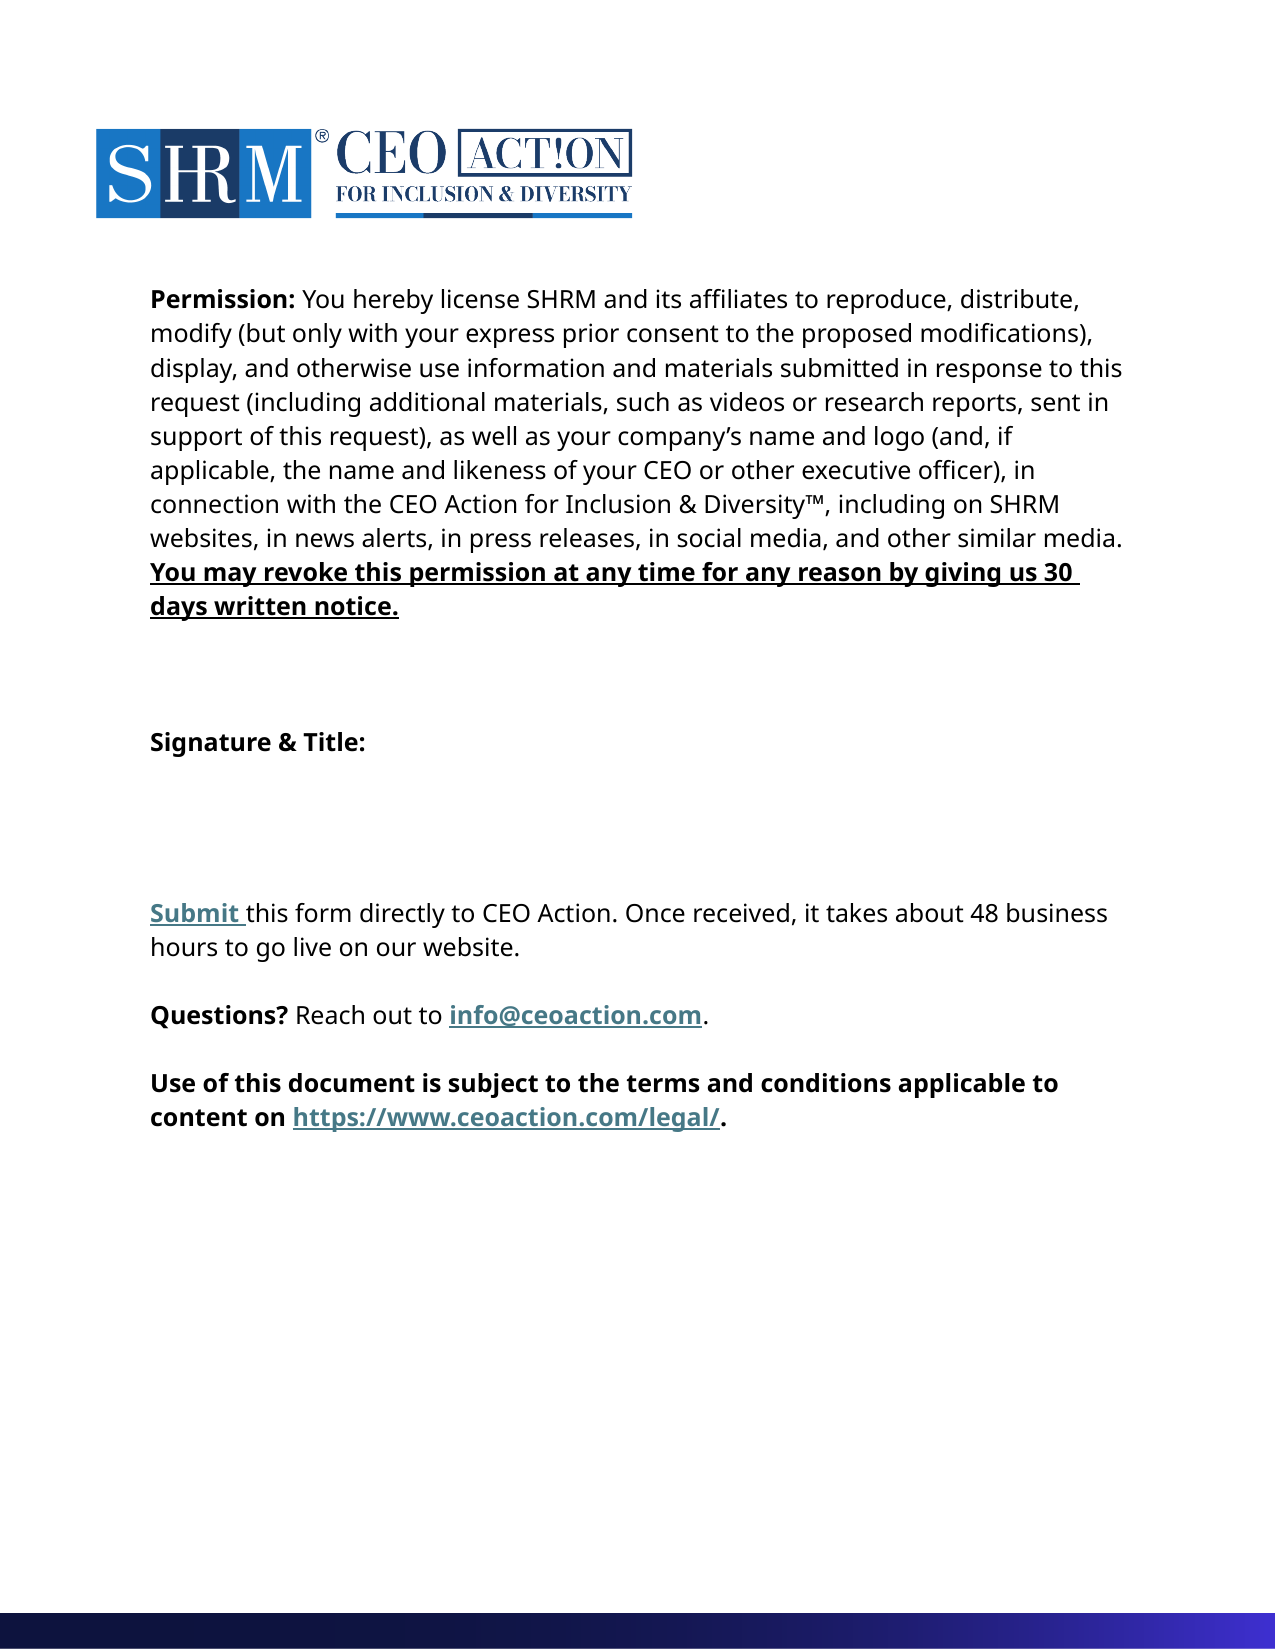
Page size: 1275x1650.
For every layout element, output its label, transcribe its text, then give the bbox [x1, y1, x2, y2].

text Submit this form directly to CEO Action. Once received, it takes about 48 business hours to go live on our website. [150, 895, 1125, 963]
text Questions? Reach out to info@ceoaction.com. [150, 997, 1125, 1031]
text Permission: You hereby license SHRM and its affiliates to reproduce, distribute, modify (but only with your express prior consent to the proposed modifications), display, and otherwise use information and materials submitted in response to this request (including additional materials, such as videos or research reports, sent in support of this request), as well as your company’s name and logo (and, if applicable, the name and likeness of your CEO or other executive officer), in connection with the CEO Action for Inclusion & Diversity™, including on SHRM websites, in news alerts, in press releases, in social media, and other similar media. You may revoke this permission at any time for any reason by giving us 30 days written notice. [150, 282, 1125, 623]
text Use of this document is subject to the terms and conditions applicable to content on https://www.ceoaction.com/legal/. [150, 1066, 1125, 1134]
picture [70, 105, 650, 248]
picture [0, 1613, 1275, 1649]
text Signature & Title: [150, 725, 1125, 759]
